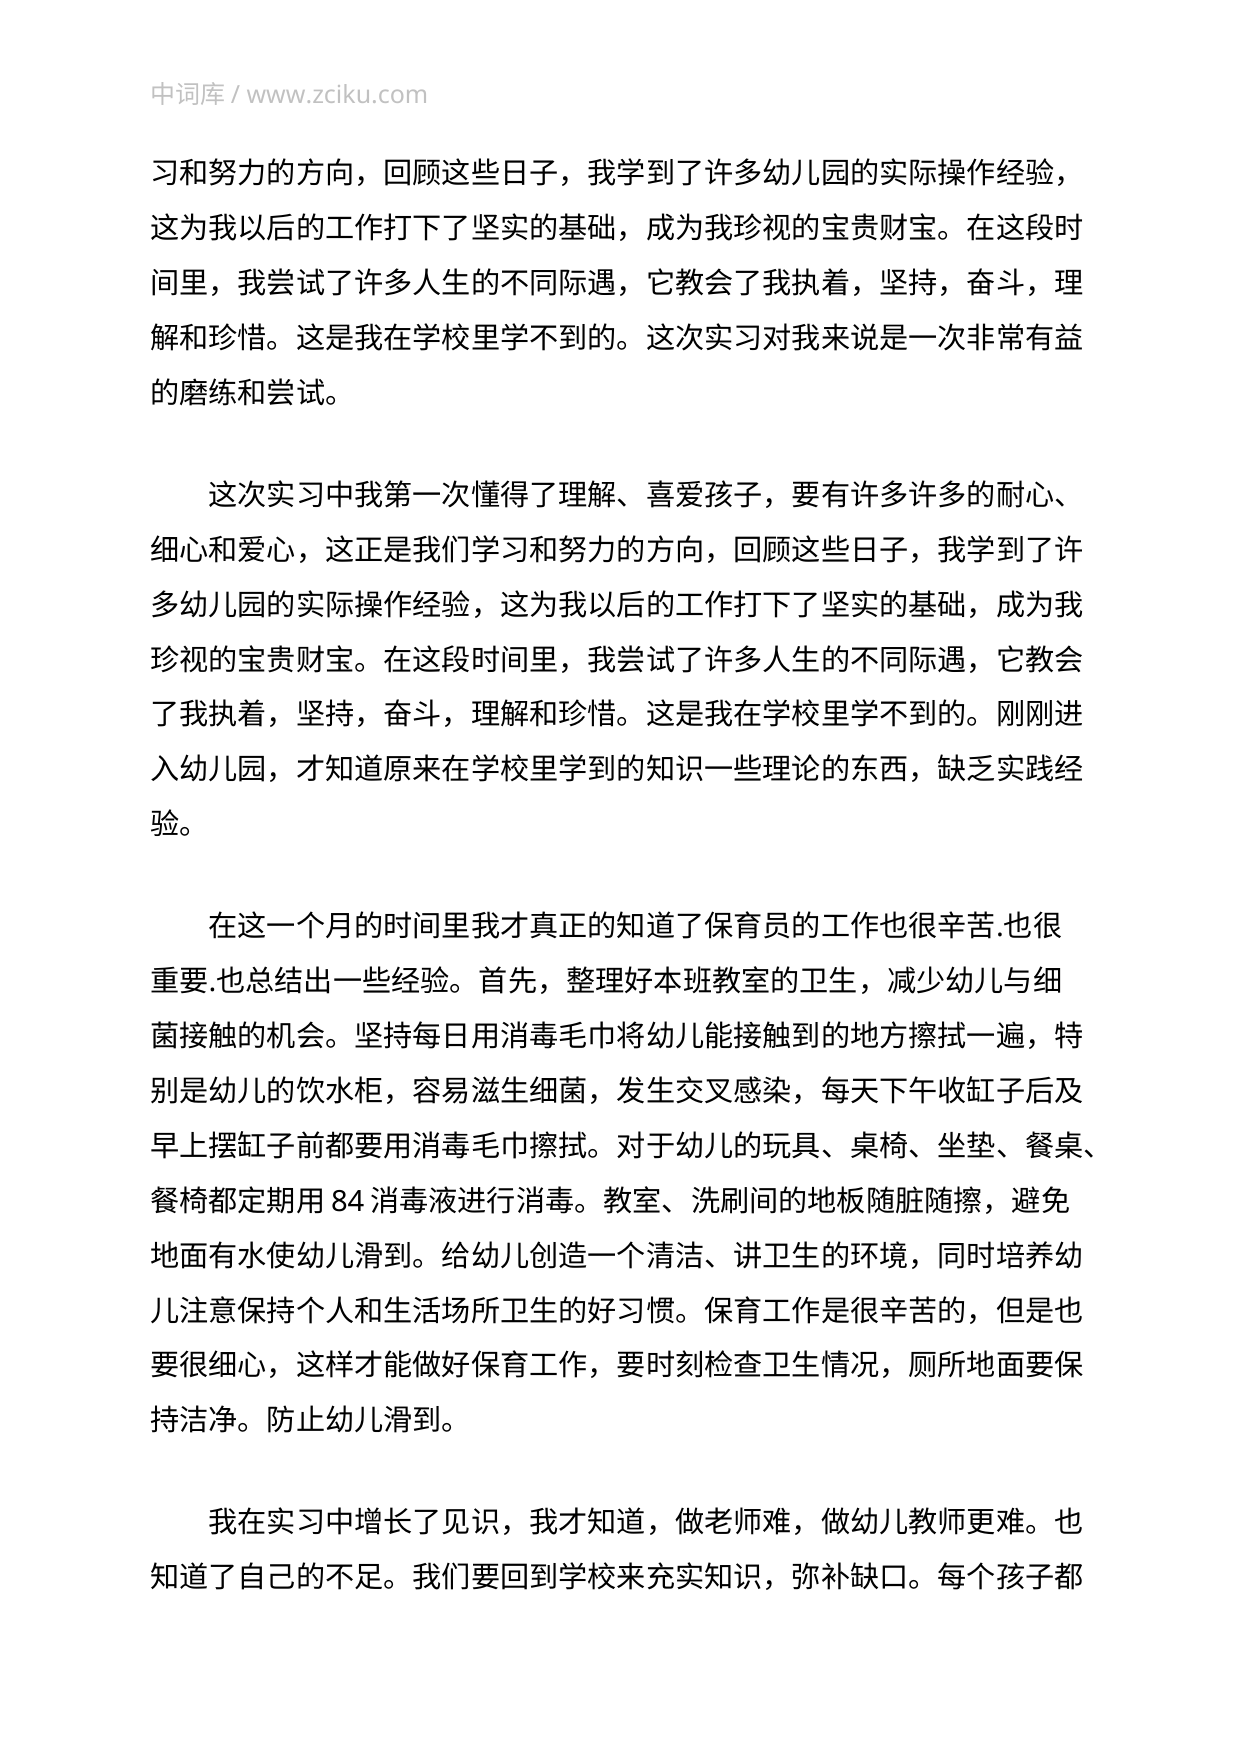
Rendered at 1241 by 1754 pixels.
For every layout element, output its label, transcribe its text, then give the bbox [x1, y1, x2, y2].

text 这次实习中我第一次懂得了理解、喜爱孩子，要有许多许多的耐心、细心和爱心，这正是我们学习和努力的方向，回顾这些日子，我学到了许多幼儿园的实际操作经验，这为我以后的工作打下了坚实的基础，成为我珍视的宝贵财宝。在这段时间里，我尝试了许多人生的不同际遇，它教会了我执着，坚持，奋斗，理解和珍惜。这是我在学校里学不到的。刚刚进入幼儿园，才知道原来在学校里学到的知识一些理论的东西，缺乏实践经验。 [150, 471, 1090, 843]
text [150, 1499, 1090, 1596]
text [150, 150, 1090, 412]
text 在这一个月的时间里我才真正的知道了保育员的工作也很辛苦.也很重要.也总结出一些经验。首先，整理好本班教室的卫生，减少幼儿与细菌接触的机会。坚持每日用消毒毛巾将幼儿能接触到的地方擦拭一遍，特别是幼儿的饮水柜，容易滋生细菌，发生交叉感染，每天下午收缸子后及早上摆缸子前都要用消毒毛巾擦拭。对于幼儿的玩具、桌椅、坐垫、餐桌、餐椅都定期用84消毒液进行消毒。教室、洗刷间的地板随脏随擦，避免地面有水使幼儿滑到。给幼儿创造一个清洁、讲卫生的环境，同时培养幼儿注意保持个人和生活场所卫生的好习惯。保育工作是很辛苦的，但是也要很细心，这样才能做好保育工作，要时刻检查卫生情况，厕所地面要保持洁净。防止幼儿滑到。 [150, 902, 1090, 1439]
